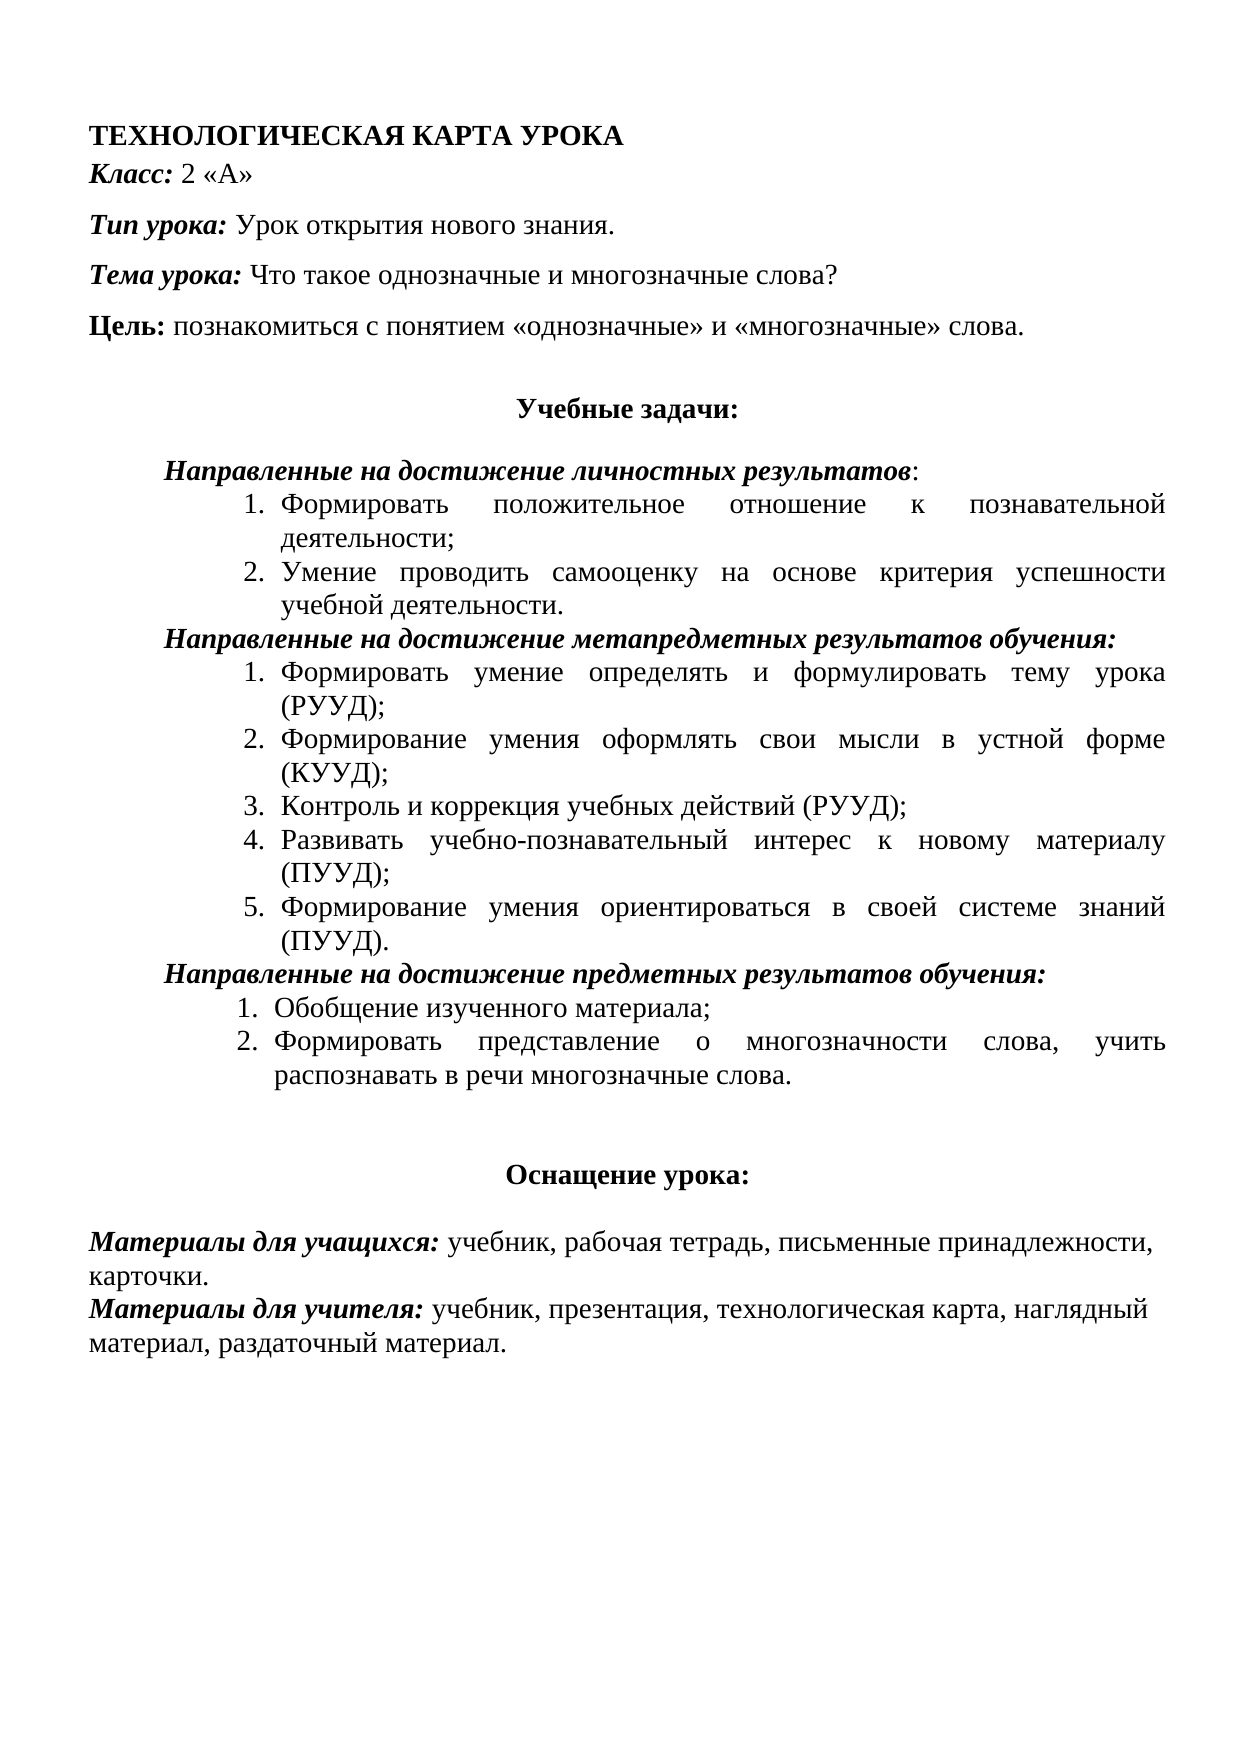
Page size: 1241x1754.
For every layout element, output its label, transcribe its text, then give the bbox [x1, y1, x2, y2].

text Направленные на достижение метапредметных результатов обучения: [164, 621, 1166, 654]
list Обобщение изученного материала; [236, 990, 1166, 1023]
text Направленные на достижение предметных результатов обучения: [164, 956, 1166, 990]
list Формировать умение определять и формулировать тему урока (РУУД); [243, 654, 1166, 721]
text Материалы для учителя: учебник, презентация, технологическая карта, наглядный материал, раздаточный материал. [89, 1292, 1166, 1359]
text Цель: познакомиться с понятием «однозначные» и «многозначные» слова. [89, 308, 1166, 341]
list Формировать представление о многозначности слова, учить распознавать в речи многозначные слова. [236, 1023, 1166, 1090]
text Оснащение урока: [89, 1157, 1166, 1191]
list Формирование умения оформлять свои мысли в устной форме (КУУД); [243, 721, 1166, 788]
text Материалы для учащихся: учебник, рабочая тетрадь, письменные принадлежности, карточки. [89, 1224, 1166, 1292]
text Тема урока: Что такое однозначные и многозначные слова? [89, 257, 1166, 291]
list Умение проводить самооценку на основе критерия успешности учебной деятельности. [243, 554, 1166, 621]
list Формировать положительное отношение к познавательной деятельности; [243, 487, 1166, 554]
list Развивать учебно-познавательный интерес к новому материалу (ПУУД); [243, 822, 1166, 889]
list Контроль и коррекция учебных действий (РУУД); [243, 788, 1166, 822]
text Учебные задачи: [89, 391, 1166, 425]
text Тип урока: Урок открытия нового знания. [89, 207, 1166, 241]
text Направленные на достижение личностных результатов: [164, 453, 1166, 487]
text Класс: 2 «А» [89, 157, 1166, 190]
list Формирование умения ориентироваться в своей системе знаний (ПУУД). [243, 889, 1166, 956]
text ТЕХНОЛОГИЧЕСКАЯ КАРТА УРОКА [89, 118, 1166, 152]
